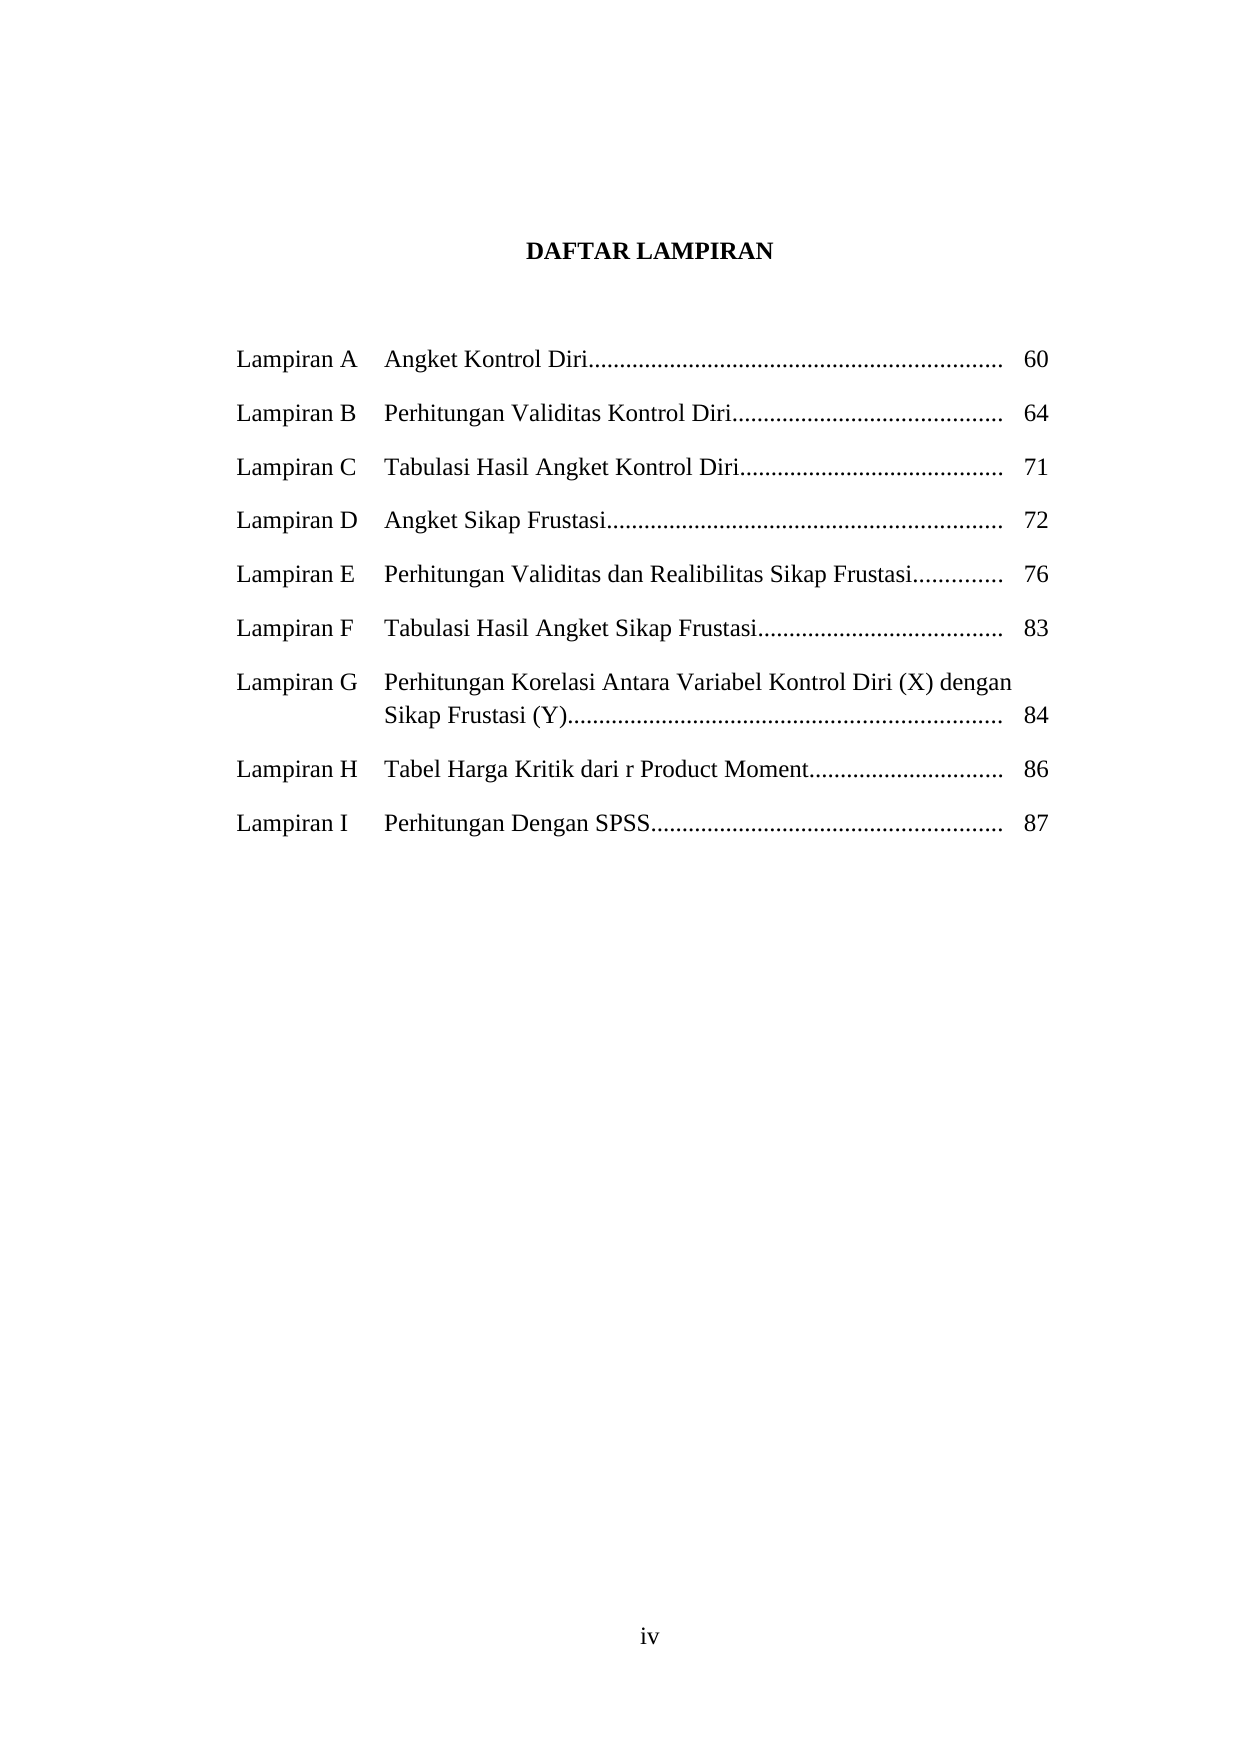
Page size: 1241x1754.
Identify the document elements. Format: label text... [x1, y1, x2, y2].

text Lampiran E Perhitungan Validitas dan Realibilitas Sikap Frustasi 76 [236, 559, 1063, 588]
text DAFTAR LAMPIRAN [236, 236, 1063, 265]
text Lampiran A Angket Kontrol Diri 60 [236, 344, 1063, 373]
text Lampiran F Tabulasi Hasil Angket Sikap Frustasi 83 [236, 613, 1063, 642]
text Lampiran D Angket Sikap Frustasi 72 [236, 506, 1063, 534]
text Lampiran H Tabel Harga Kritik dari r Product Moment 86 [236, 754, 1063, 783]
text Lampiran G Perhitungan Korelasi Antara Variabel Kontrol Diri (X) dengan Sikap Frustasi (Y) 84 [236, 667, 1063, 729]
text Lampiran B Perhitungan Validitas Kontrol Diri 64 [236, 398, 1063, 427]
text Lampiran C Tabulasi Hasil Angket Kontrol Diri 71 [236, 452, 1063, 480]
text Lampiran I Perhitungan Dengan SPSS 87 [236, 808, 1063, 837]
